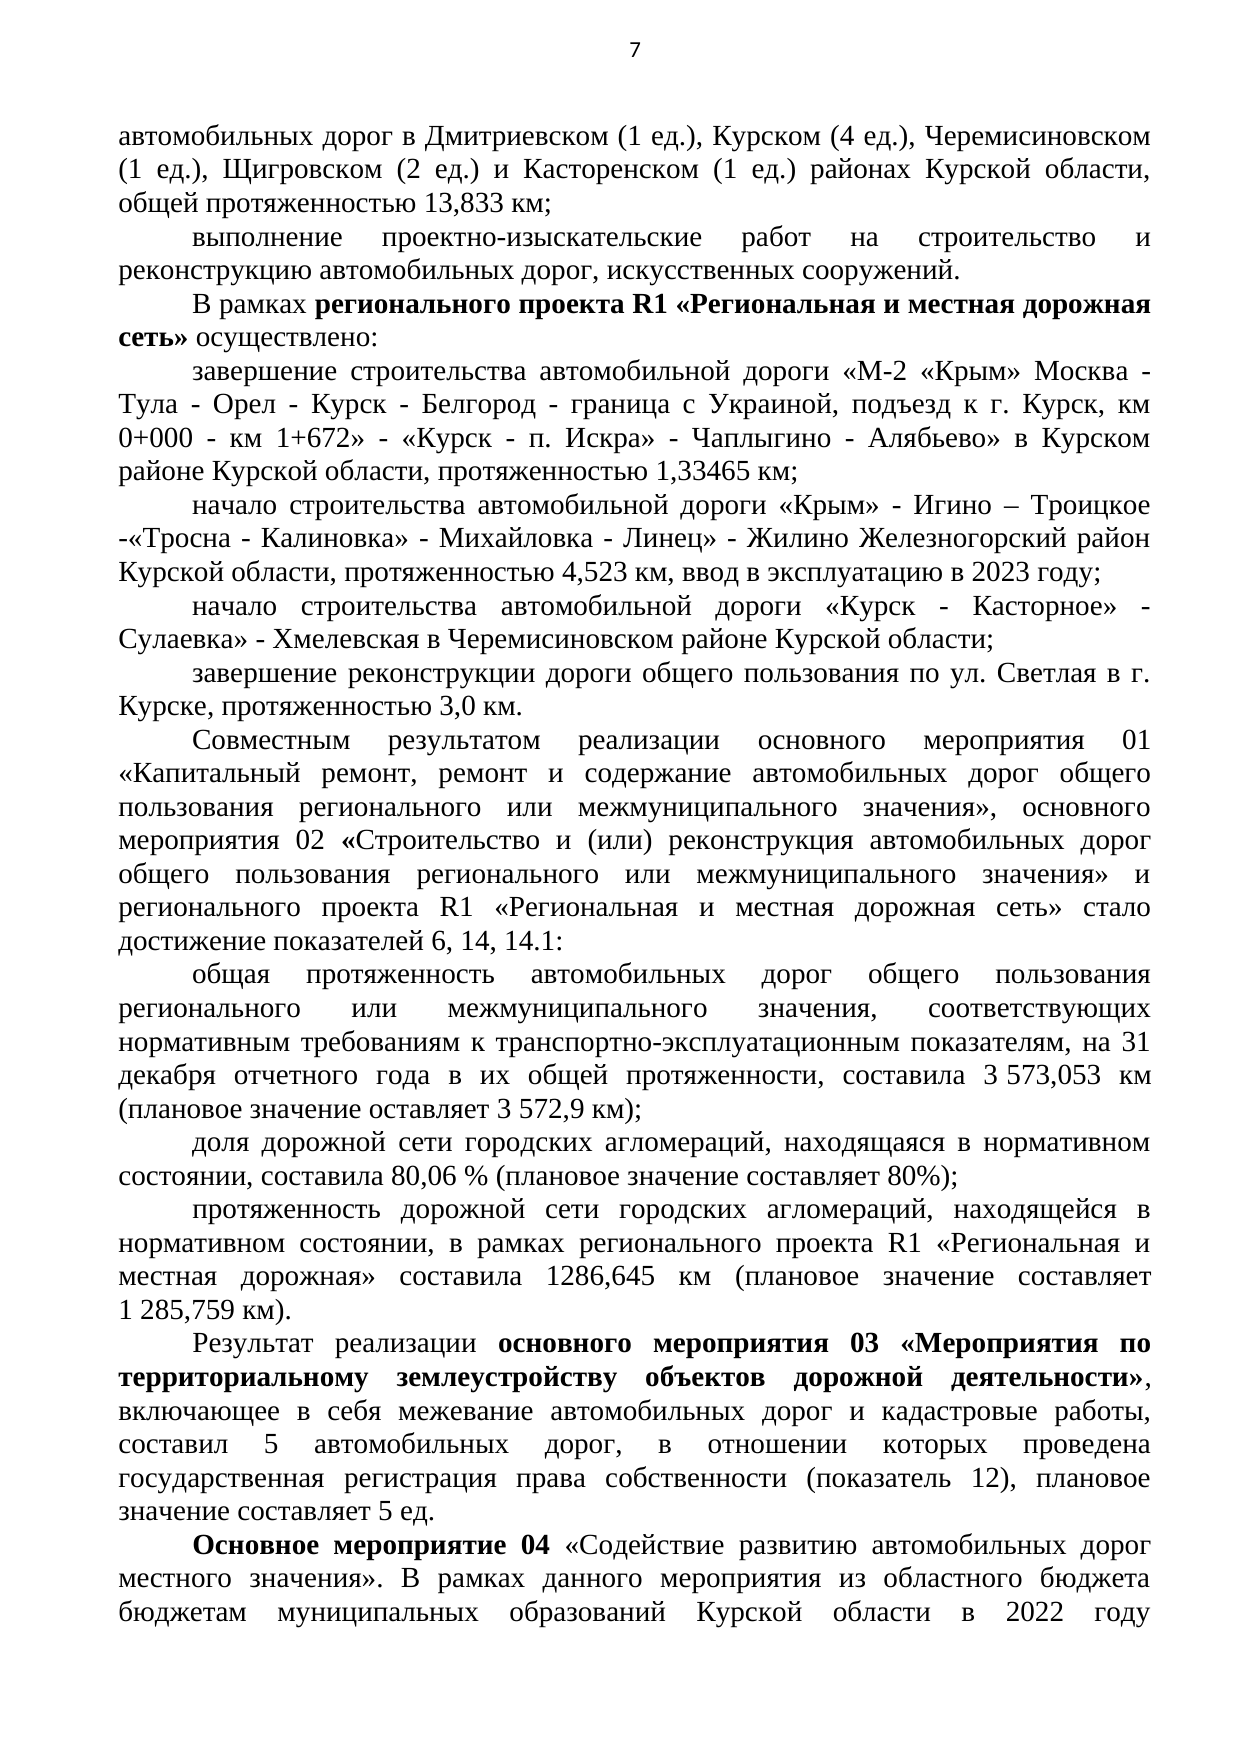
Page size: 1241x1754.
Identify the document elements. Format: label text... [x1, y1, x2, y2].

text начало строительства автомобильной дороги «Курск - Касторное» -Сулаевка» - Хмелевская в Черемисиновском районе Курской области; [118, 588, 1152, 655]
text Результат реализации основного мероприятия 03 «Мероприятия по территориальному землеустройству объектов дорожной деятельности», включающее в себя межевание автомобильных дорог и кадастровые работы, составил 5 автомобильных дорог, в отношении которых проведена государственная регистрация права собственности (показатель 12), плановое значение составляет 5 ед. [118, 1326, 1152, 1527]
text начало строительства автомобильной дороги «Крым» - Игино – Троицкое -«Тросна - Калиновка» - Михайловка - Линец» - Жилино Железногорский район Курской области, протяженностью 4,523 км, ввод в эксплуатацию в 2023 году; [118, 487, 1152, 588]
text протяженность дорожной сети городских агломераций, находящейся в нормативном состоянии, в рамках регионального проекта R1 «Региональная и местная дорожная» составила 1286,645 км (плановое значение составляет 1 285,759 км). [118, 1191, 1152, 1326]
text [118, 1527, 1152, 1627]
text Совместным результатом реализации основного мероприятия 01 «Капитальный ремонт, ремонт и содержание автомобильных дорог общего пользования регионального или межмуниципального значения», основного мероприятия 02 «Строительство и (или) реконструкция автомобильных дорог общего пользования регионального или межмуниципального значения» и регионального проекта R1 «Региональная и местная дорожная сеть» стало достижение показателей 6, 14, 14.1: [118, 722, 1152, 957]
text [118, 118, 1152, 219]
text доля дорожной сети городских агломераций, находящаяся в нормативном состоянии, составила 80,06 % (плановое значение составляет 80%); [118, 1124, 1152, 1191]
text завершение строительства автомобильной дороги «М-2 «Крым» Москва - Тула - Орел - Курск - Белгород - граница с Украиной, подъезд к г. Курск, км 0+000 - км 1+672» - «Курск - п. Искра» - Чаплыгино - Алябьево» в Курском районе Курской области, протяженностью 1,33465 км; [118, 353, 1152, 487]
text завершение реконструкции дороги общего пользования по ул. Светлая в г. Курске, протяженностью 3,0 км. [118, 655, 1152, 722]
text В рамках регионального проекта R1 «Региональная и местная дорожная сеть» осуществлено: [118, 286, 1152, 353]
text общая протяженность автомобильных дорог общего пользования регионального или межмуниципального значения, соответствующих нормативным требованиям к транспортно-эксплуатационным показателям, на 31 декабря отчетного года в их общей протяженности, составила 3 573,053 км (плановое значение оставляет 3 572,9 км); [118, 957, 1152, 1124]
text выполнение проектно-изыскательские работ на строительство и реконструкцию автомобильных дорог, искусственных сооружений. [118, 219, 1152, 286]
